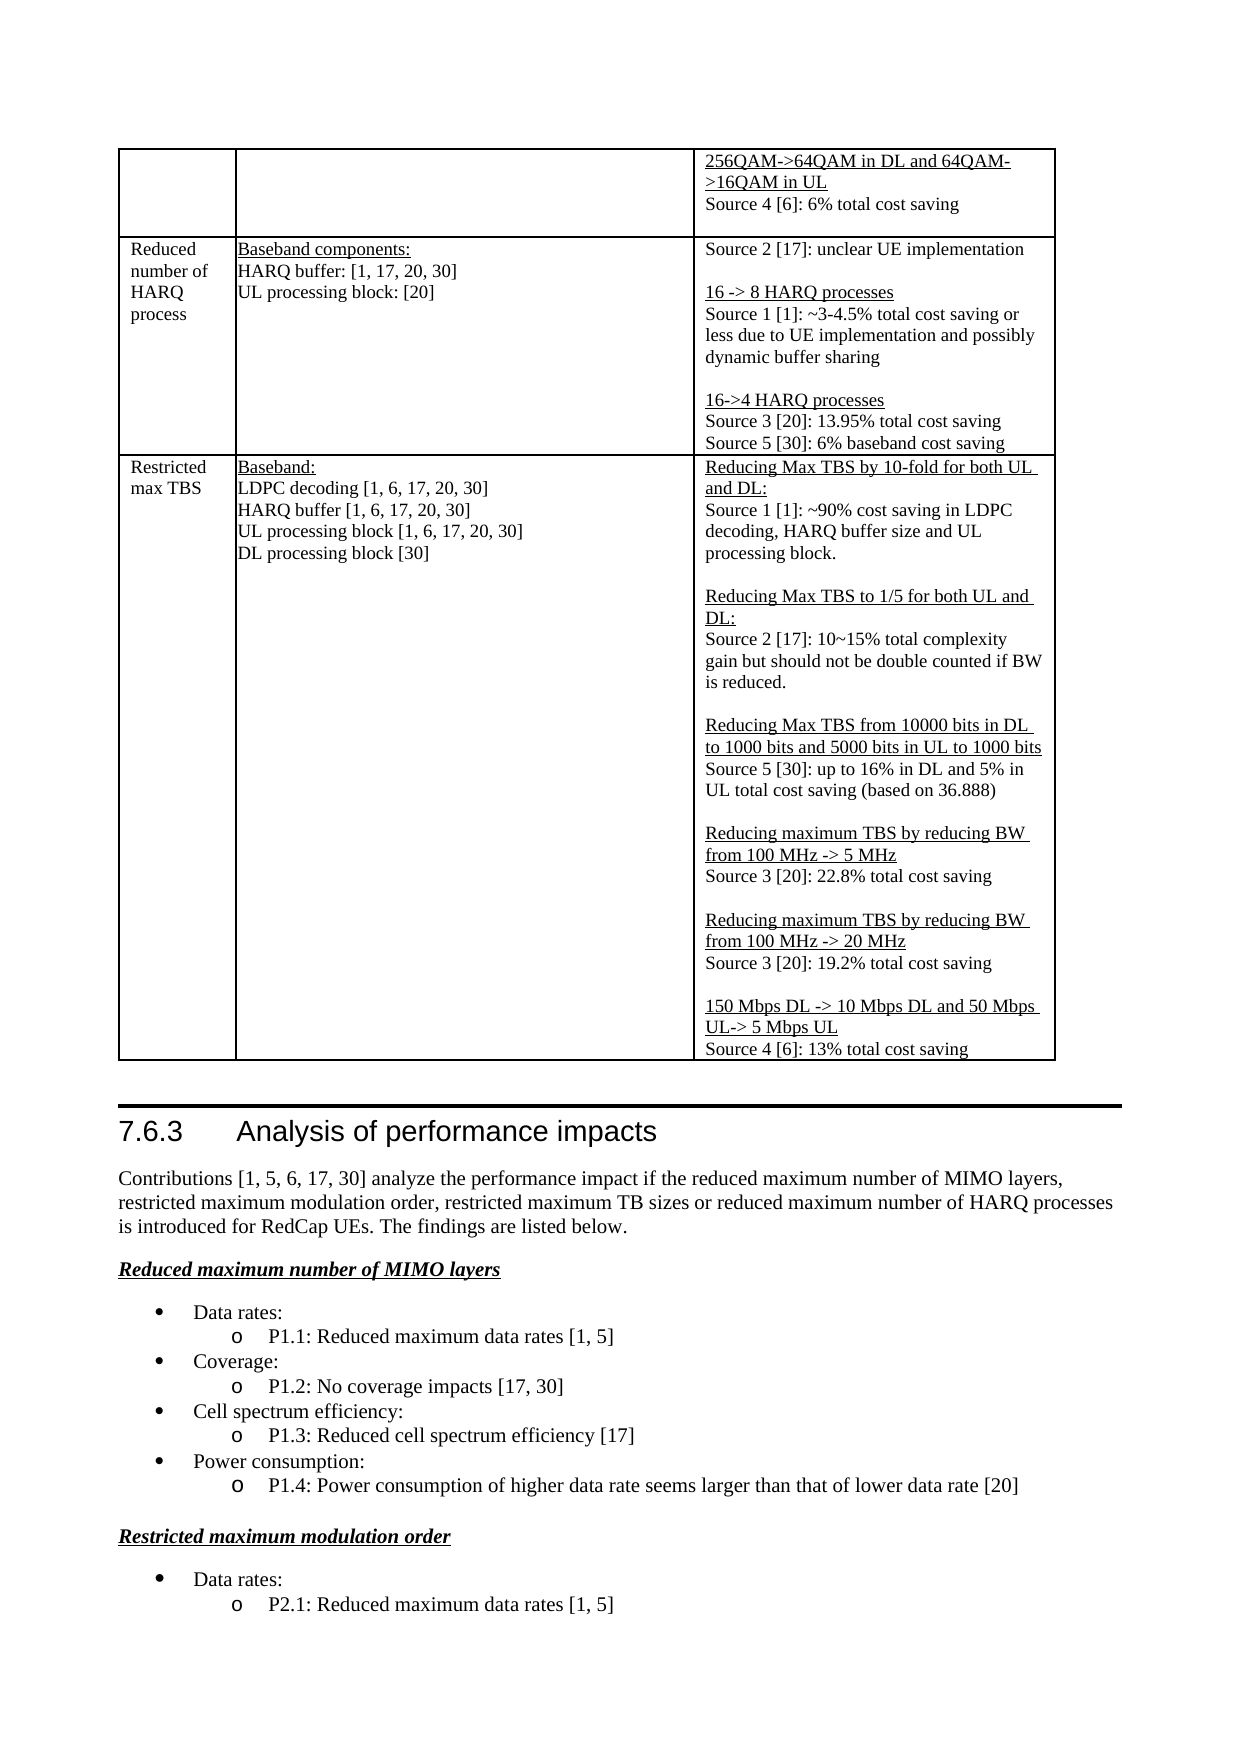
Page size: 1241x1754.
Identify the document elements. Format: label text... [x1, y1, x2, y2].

text Contributions [1, 5, 6, 17, 30] analyze the performance impact if the reduced maximum number of MIMO layers, restricted maximum modulation order, restricted maximum TB sizes or reduced maximum number of HARQ processes is introduced for RedCap UEs. The findings are listed below. [118, 1166, 1122, 1238]
list Power consumption: [156, 1449, 1122, 1473]
list P2.1: Reduced maximum data rates [1, 5] [231, 1592, 1122, 1617]
list Cell spectrum efficiency: [156, 1399, 1122, 1423]
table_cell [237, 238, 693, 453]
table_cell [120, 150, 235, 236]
subtitle 7.6.3 Analysis of performance impacts [118, 1108, 1122, 1147]
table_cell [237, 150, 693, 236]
list P1.2: No coverage impacts [17, 30] [231, 1373, 1122, 1399]
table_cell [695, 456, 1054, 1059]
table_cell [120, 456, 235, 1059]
list P1.1: Reduced maximum data rates [1, 5] [231, 1324, 1122, 1349]
list Coverage: [156, 1349, 1122, 1373]
list Data rates: [156, 1300, 1122, 1324]
list Data rates: [156, 1567, 1122, 1592]
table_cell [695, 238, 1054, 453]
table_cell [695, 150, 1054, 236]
list P1.3: Reduced cell spectrum efficiency [17] [231, 1423, 1122, 1449]
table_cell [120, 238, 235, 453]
text Restricted maximum modulation order [118, 1524, 1122, 1548]
text Reduced maximum number of MIMO layers [118, 1257, 1122, 1281]
list P1.4: Power consumption of higher data rate seems larger than that of lower data rate [20] [231, 1473, 1122, 1499]
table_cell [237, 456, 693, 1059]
